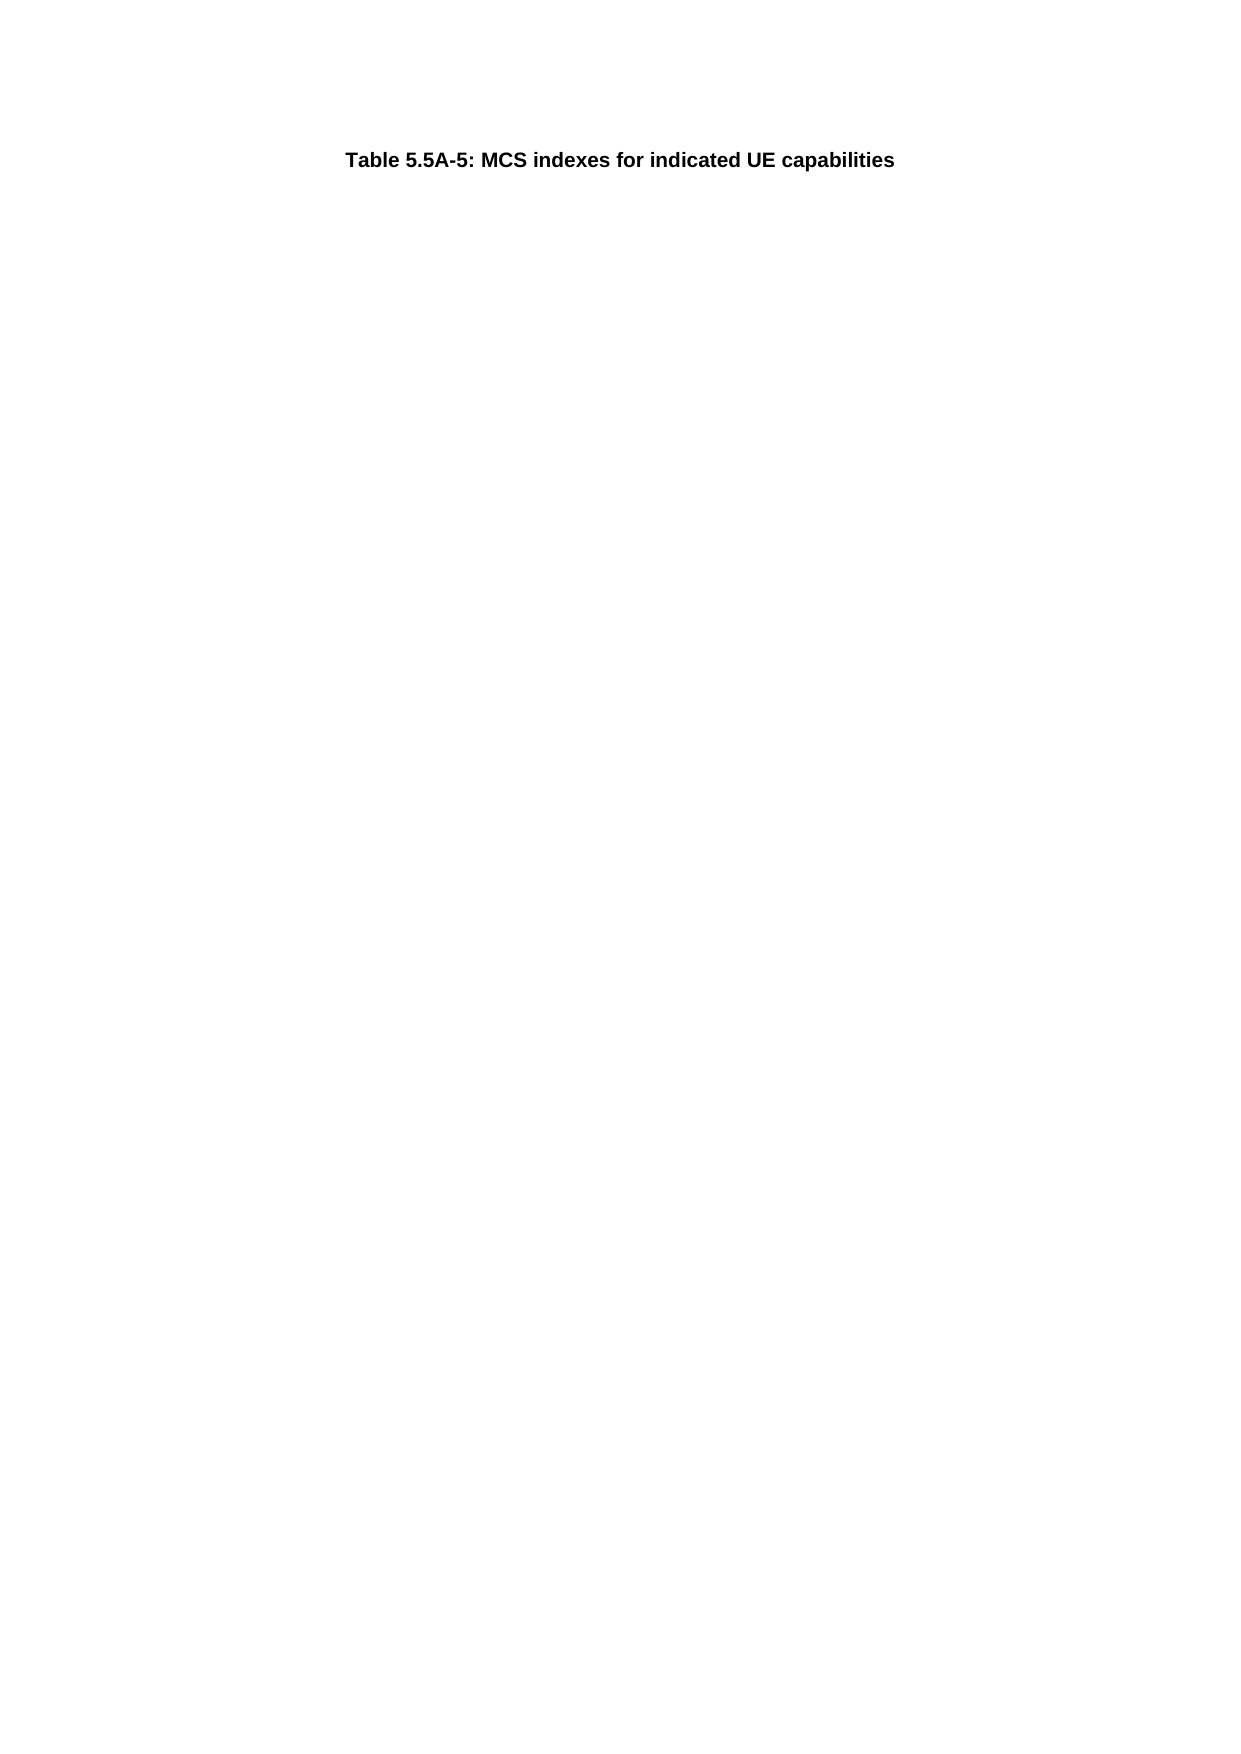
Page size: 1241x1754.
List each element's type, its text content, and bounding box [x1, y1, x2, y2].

text Table 5.5A-5: MCS indexes for indicated UE capabilities [118, 148, 1122, 172]
